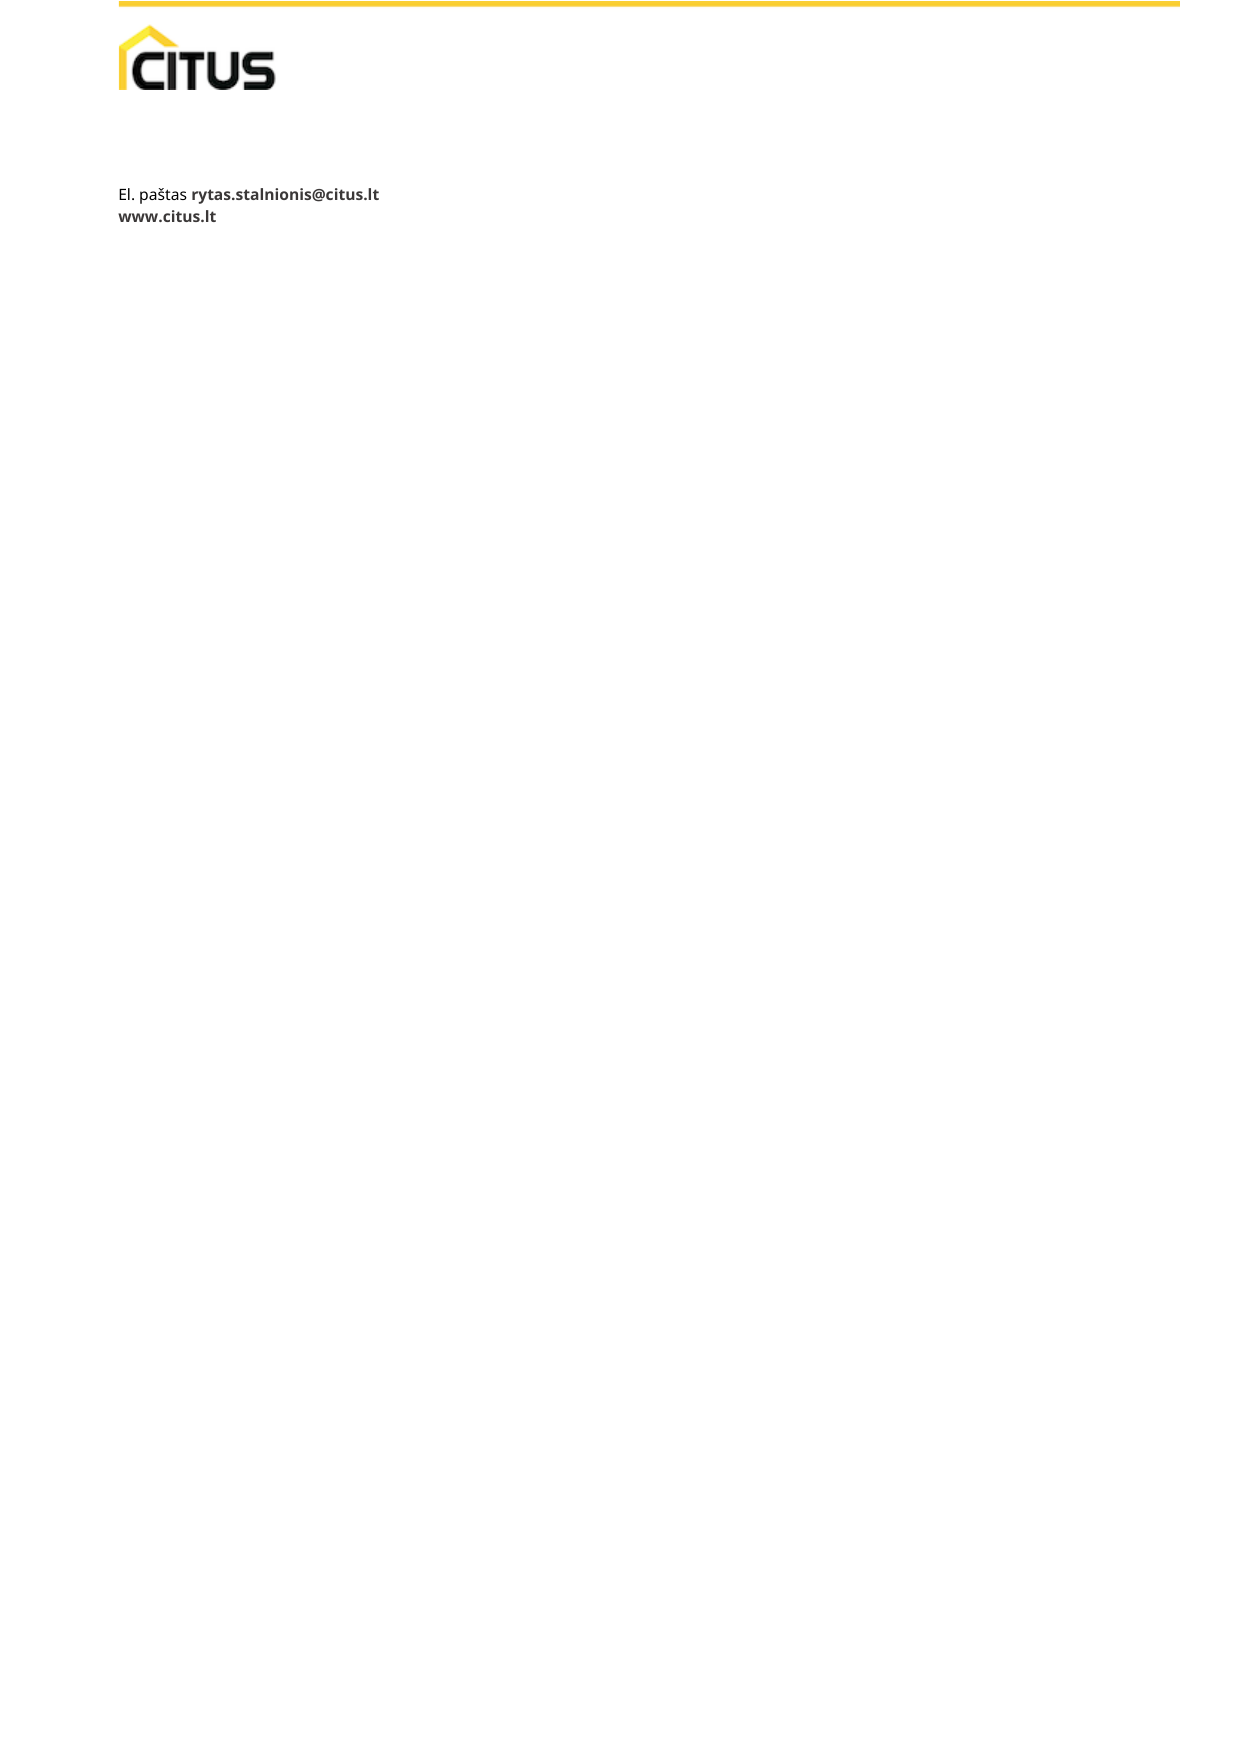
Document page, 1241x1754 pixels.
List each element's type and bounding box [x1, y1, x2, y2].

text [118, 184, 1181, 227]
picture [118, 1, 1180, 90]
